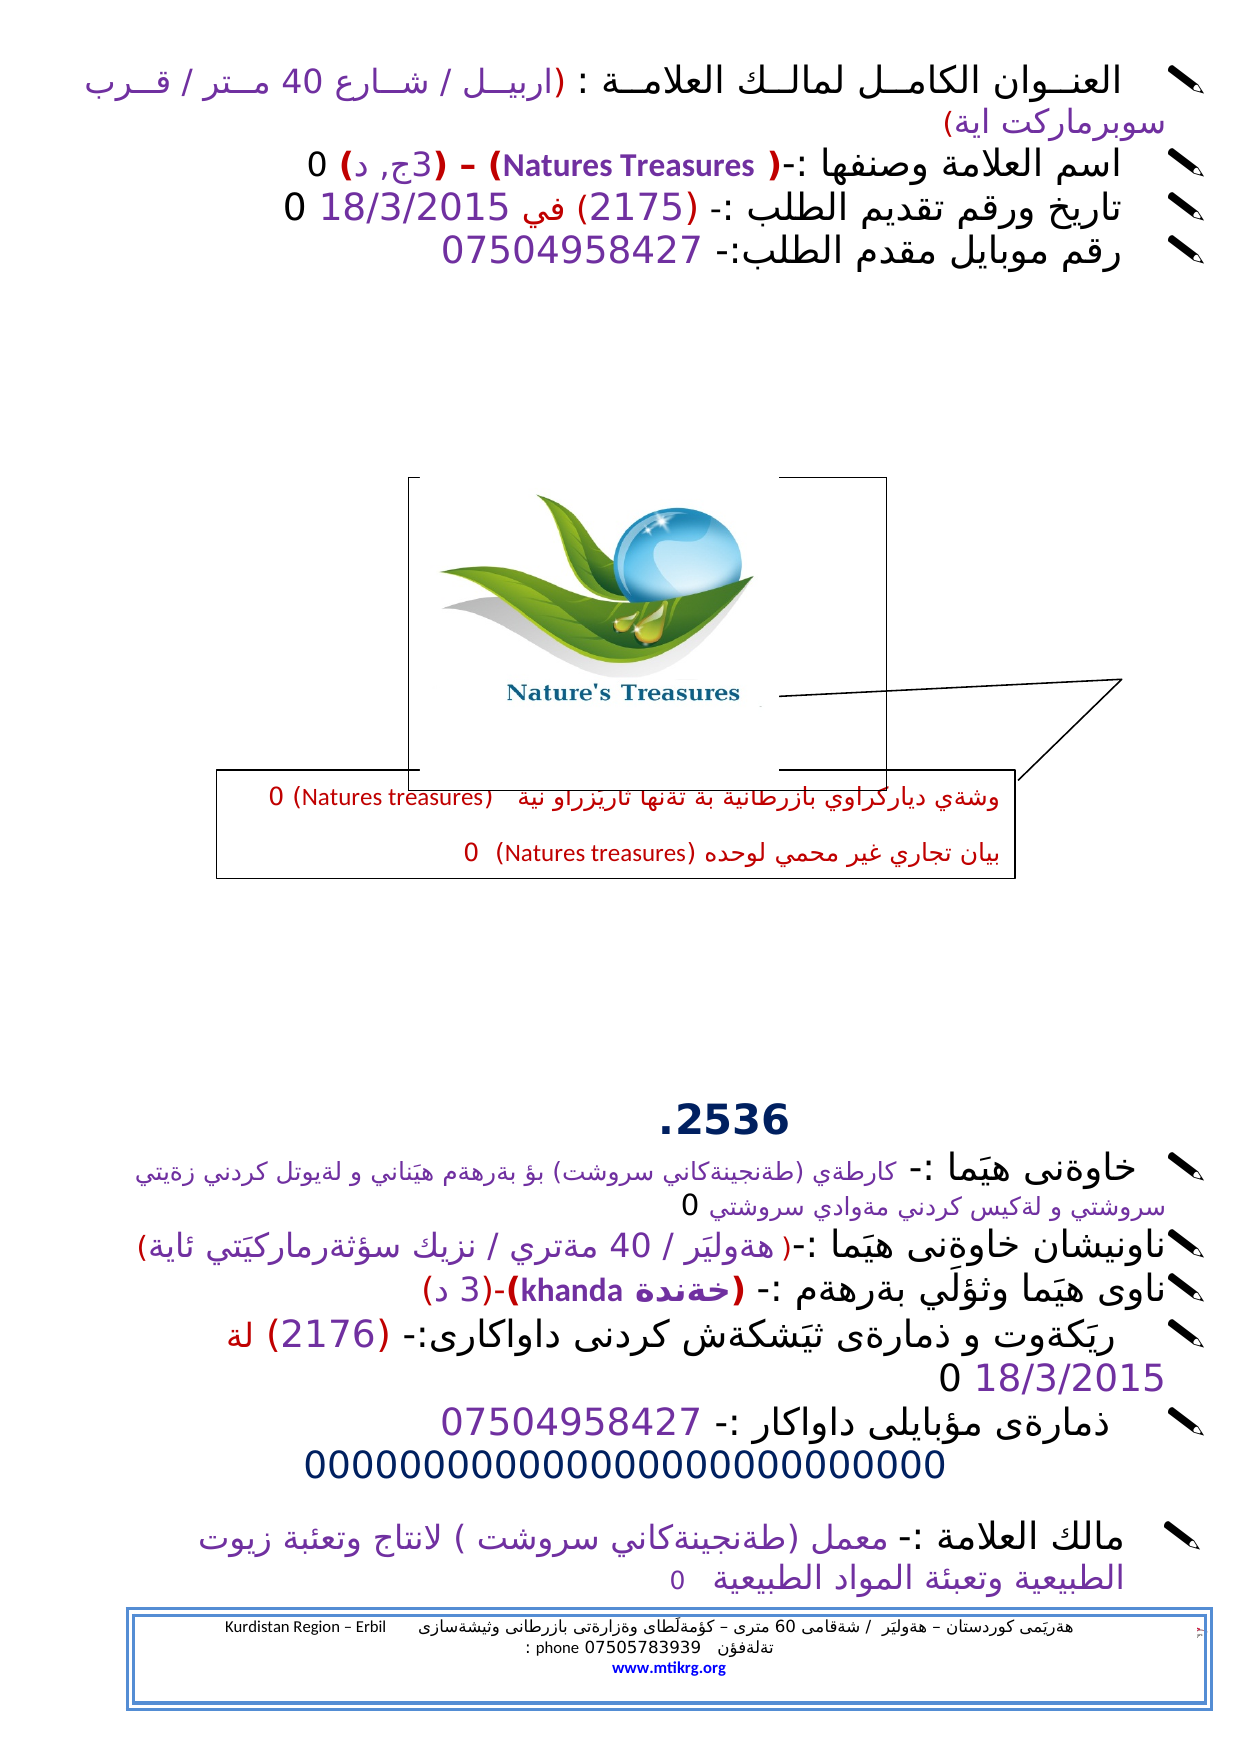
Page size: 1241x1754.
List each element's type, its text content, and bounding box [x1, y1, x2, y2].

list ذمارةى مؤبايلى داواكار :- 07504958427 [84, 1400, 1166, 1444]
picture [1197, 1619, 1204, 1641]
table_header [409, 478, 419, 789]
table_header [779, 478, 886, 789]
list تاريخ ورقم تقديم الطلب :- (2175) في 18/3/2015 0 [84, 185, 1166, 229]
text 000000000000000000000000000 [84, 1444, 1166, 1487]
list مالك العلامة :- معمل (طةنجينةكاني سروشت ) لانتاج وتعئبة زيوت الطبيعية وتعبئة المواد الطبيعية 0 [84, 1515, 1162, 1597]
list العنوان الكامل لمالك العلامة : (اربيل / شارع 40 متر / قرب سوبرماركت اية) [84, 59, 1166, 142]
list اسم العلامة وصنفها :-( Natures Treasures) – (3ج, د) 0 [84, 142, 1166, 185]
list رقم موبايل مقدم الطلب:- 07504958427 [84, 229, 1166, 272]
list خاوةنى هيَما :- كارطةي (طةنجينةكاني سروشت) بؤ بةرهةم هيَناني و لةيوتل كردني زةيتي سروشتي و لةكيس كردني مةوادي سروشتي 0 [84, 1145, 1166, 1223]
list ناوى هيَما وثؤلَي بةرهةم :- (خةندة khanda)-(3 د) [84, 1266, 1166, 1310]
list ريَكةوت و ذمارةى ثيَشكةش كردنى داواكارى:- (2176) لة 18/3/2015 0 [84, 1313, 1166, 1400]
picture [419, 477, 779, 790]
list ناونيشان خاوةنى هيَما :-( هةوليَر / 40 مةتري / نزيك سؤثةرماركيَتي ئاية) [84, 1223, 1166, 1266]
